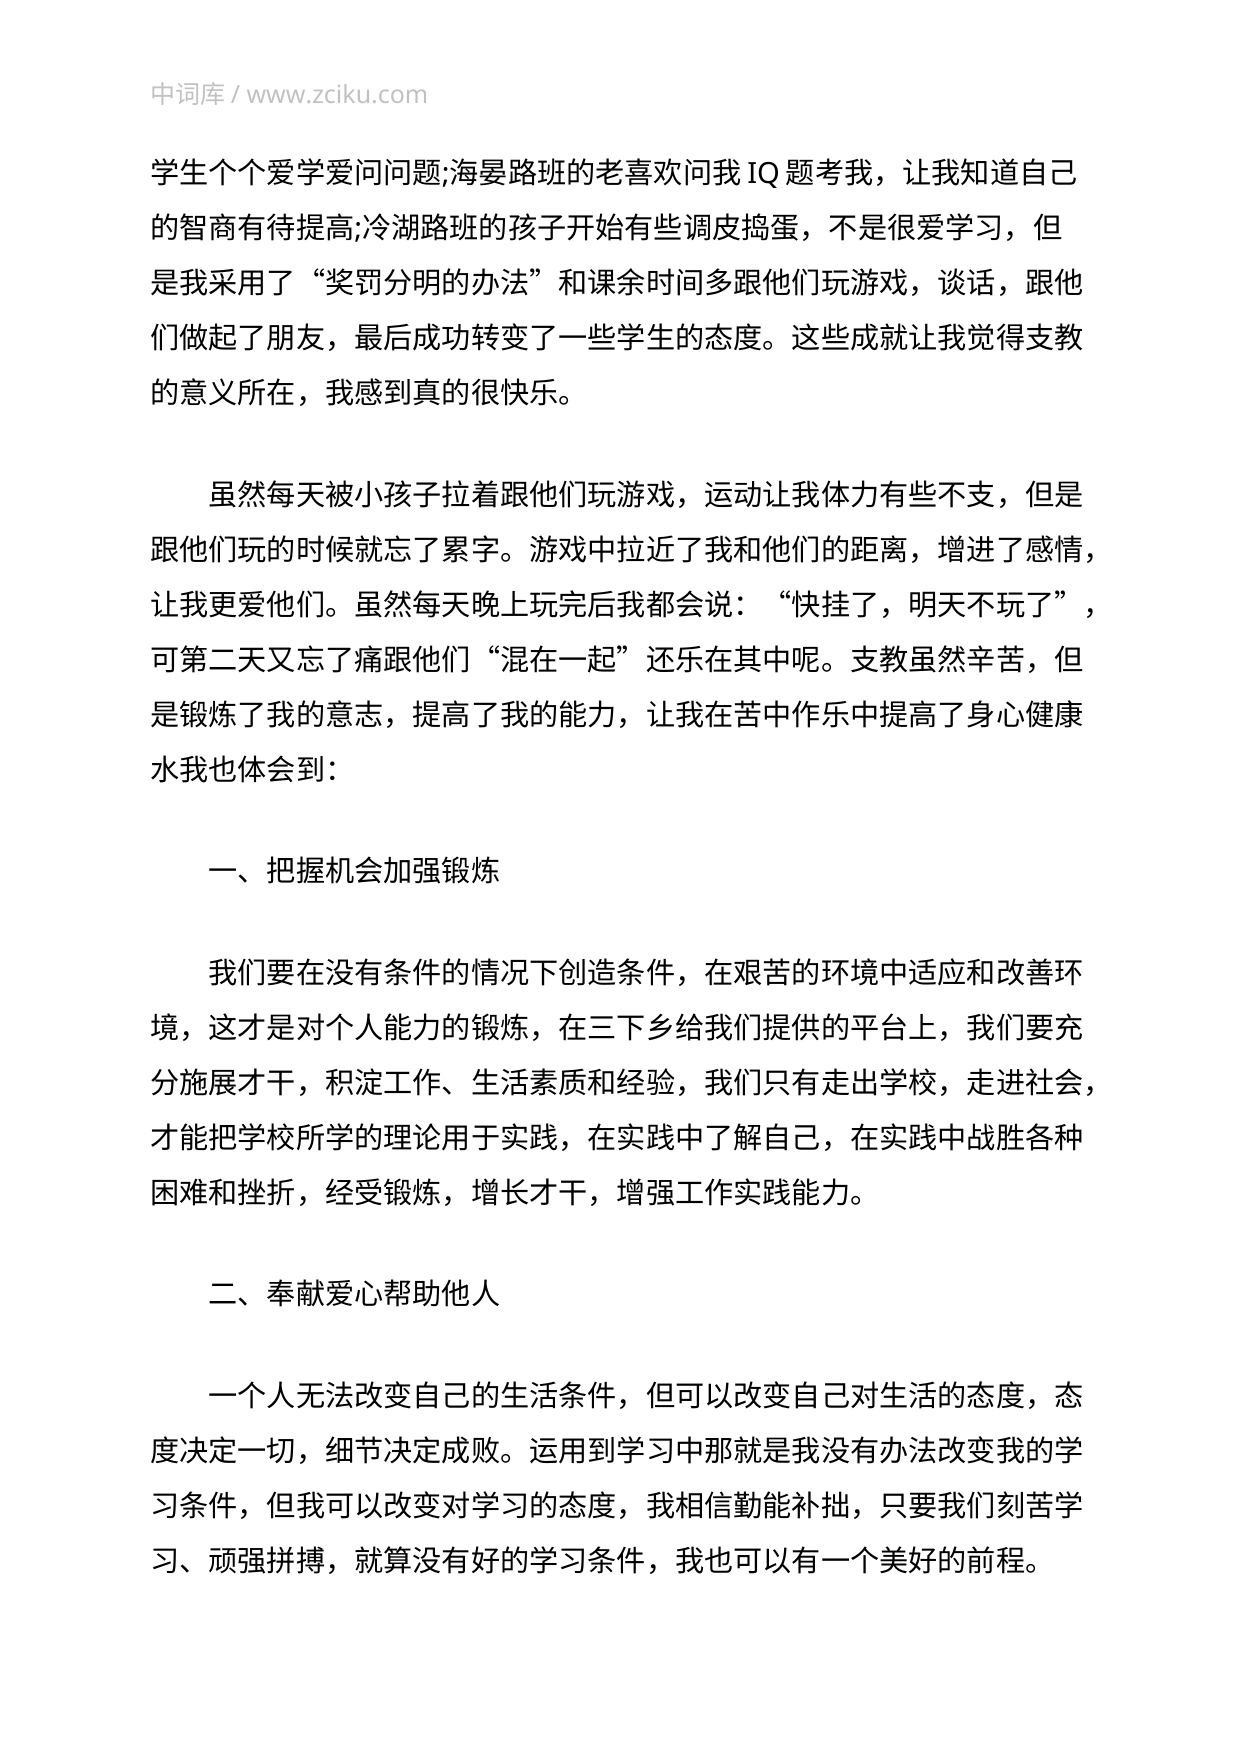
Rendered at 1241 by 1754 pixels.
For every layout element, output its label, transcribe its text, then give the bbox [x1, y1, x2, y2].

text 虽然每天被小孩子拉着跟他们玩游戏，运动让我体力有些不支，但是跟他们玩的时候就忘了累字。游戏中拉近了我和他们的距离，增进了感情，让我更爱他们。虽然每天晚上玩完后我都会说：“快挂了，明天不玩了”，可第二天又忘了痛跟他们“混在一起”还乐在其中呢。支教虽然辛苦，但是锻炼了我的意志，提高了我的能力，让我在苦中作乐中提高了身心健康水我也体会到： [150, 472, 1090, 788]
text 一个人无法改变自己的生活条件，但可以改变自己对生活的态度，态度决定一切，细节决定成败。运用到学习中那就是我没有办法改变我的学习条件，但我可以改变对学习的态度，我相信勤能补拙，只要我们刻苦学习、顽强拼搏，就算没有好的学习条件，我也可以有一个美好的前程。 [150, 1373, 1090, 1580]
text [150, 150, 1090, 412]
text 一、把握机会加强锻炼 [150, 848, 1090, 890]
text 我们要在没有条件的情况下创造条件，在艰苦的环境中适应和改善环境，这才是对个人能力的锻炼，在三下乡给我们提供的平台上，我们要充分施展才干，积淀工作、生活素质和经验，我们只有走出学校，走进社会，才能把学校所学的理论用于实践，在实践中了解自己，在实践中战胜各种困难和挫折，经受锻炼，增长才干，增强工作实践能力。 [150, 949, 1090, 1211]
text 二、奉献爱心帮助他人 [150, 1271, 1090, 1313]
